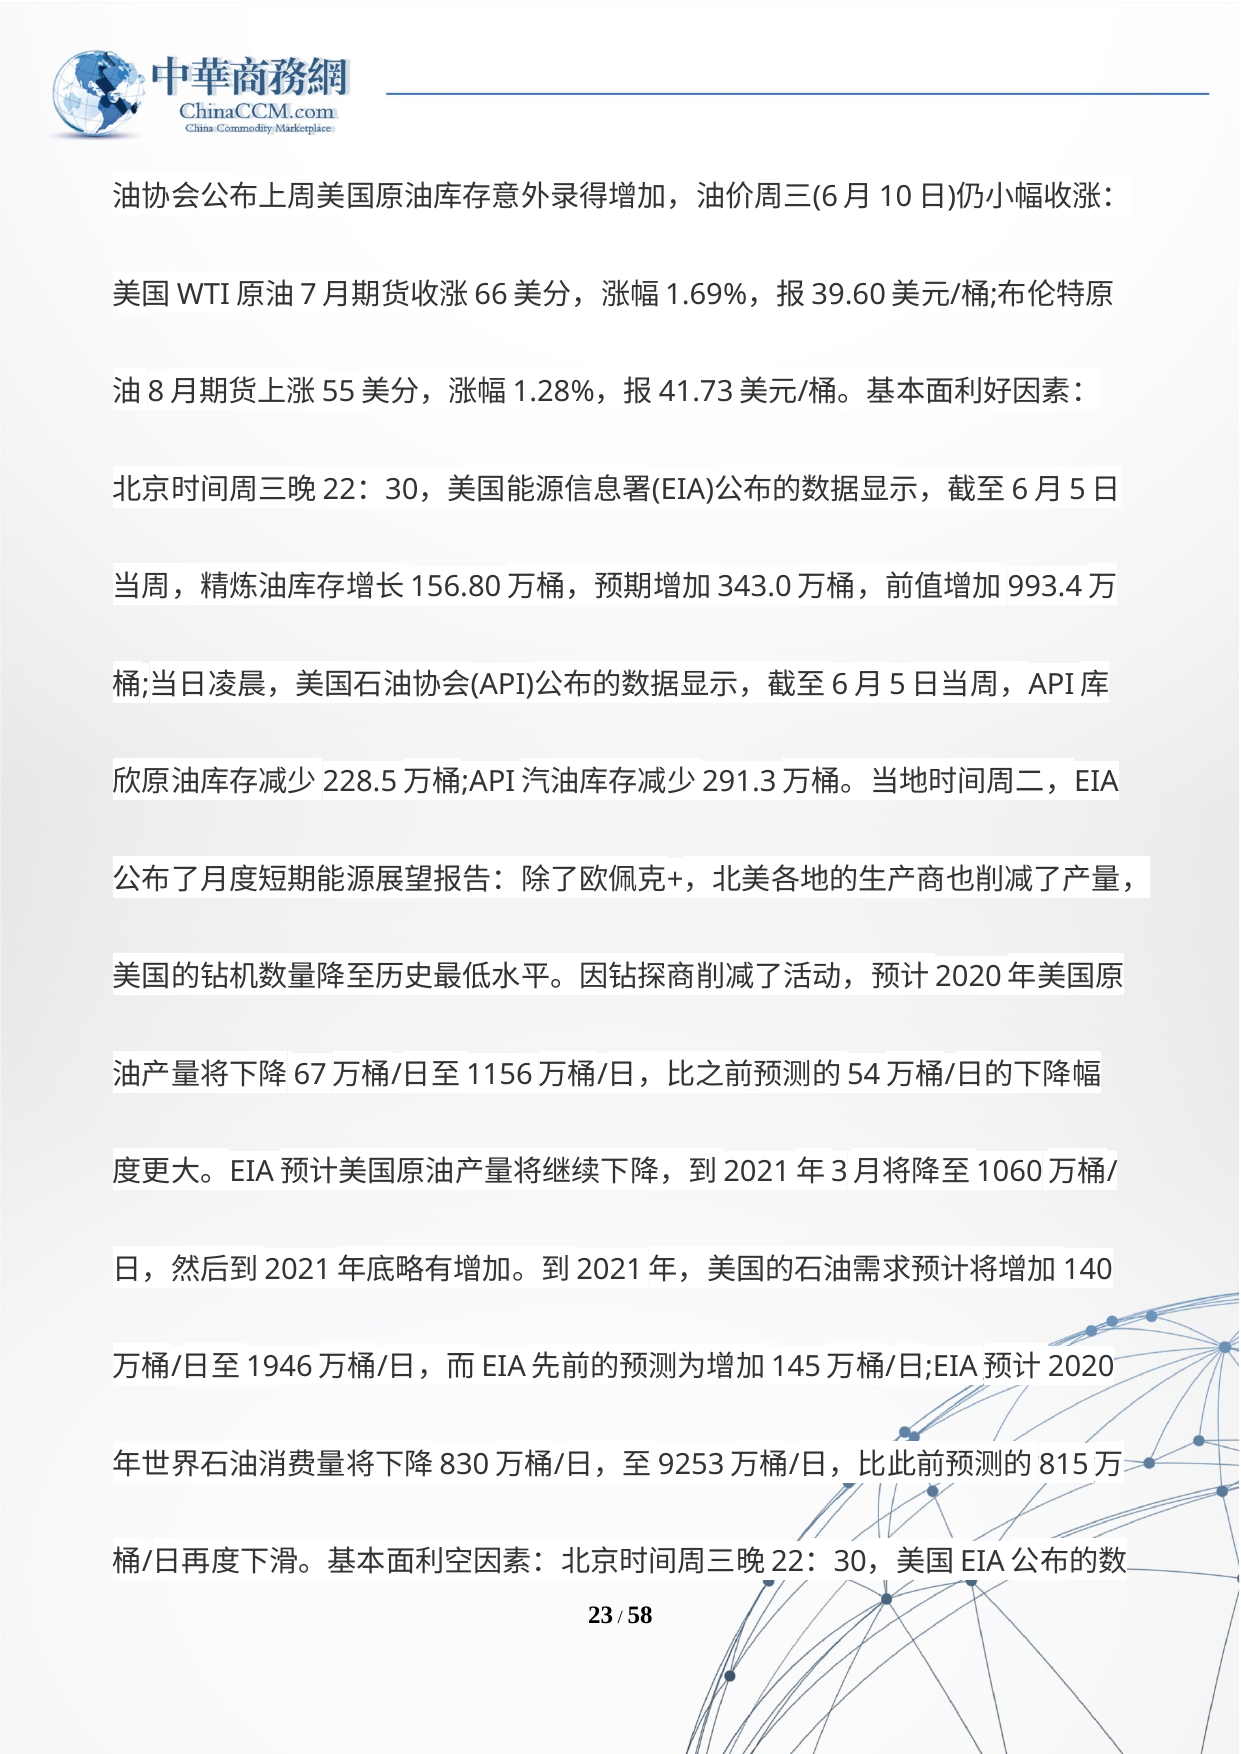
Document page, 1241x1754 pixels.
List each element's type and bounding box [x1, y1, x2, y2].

text [112, 162, 1128, 1592]
picture [0, 2, 1240, 1754]
